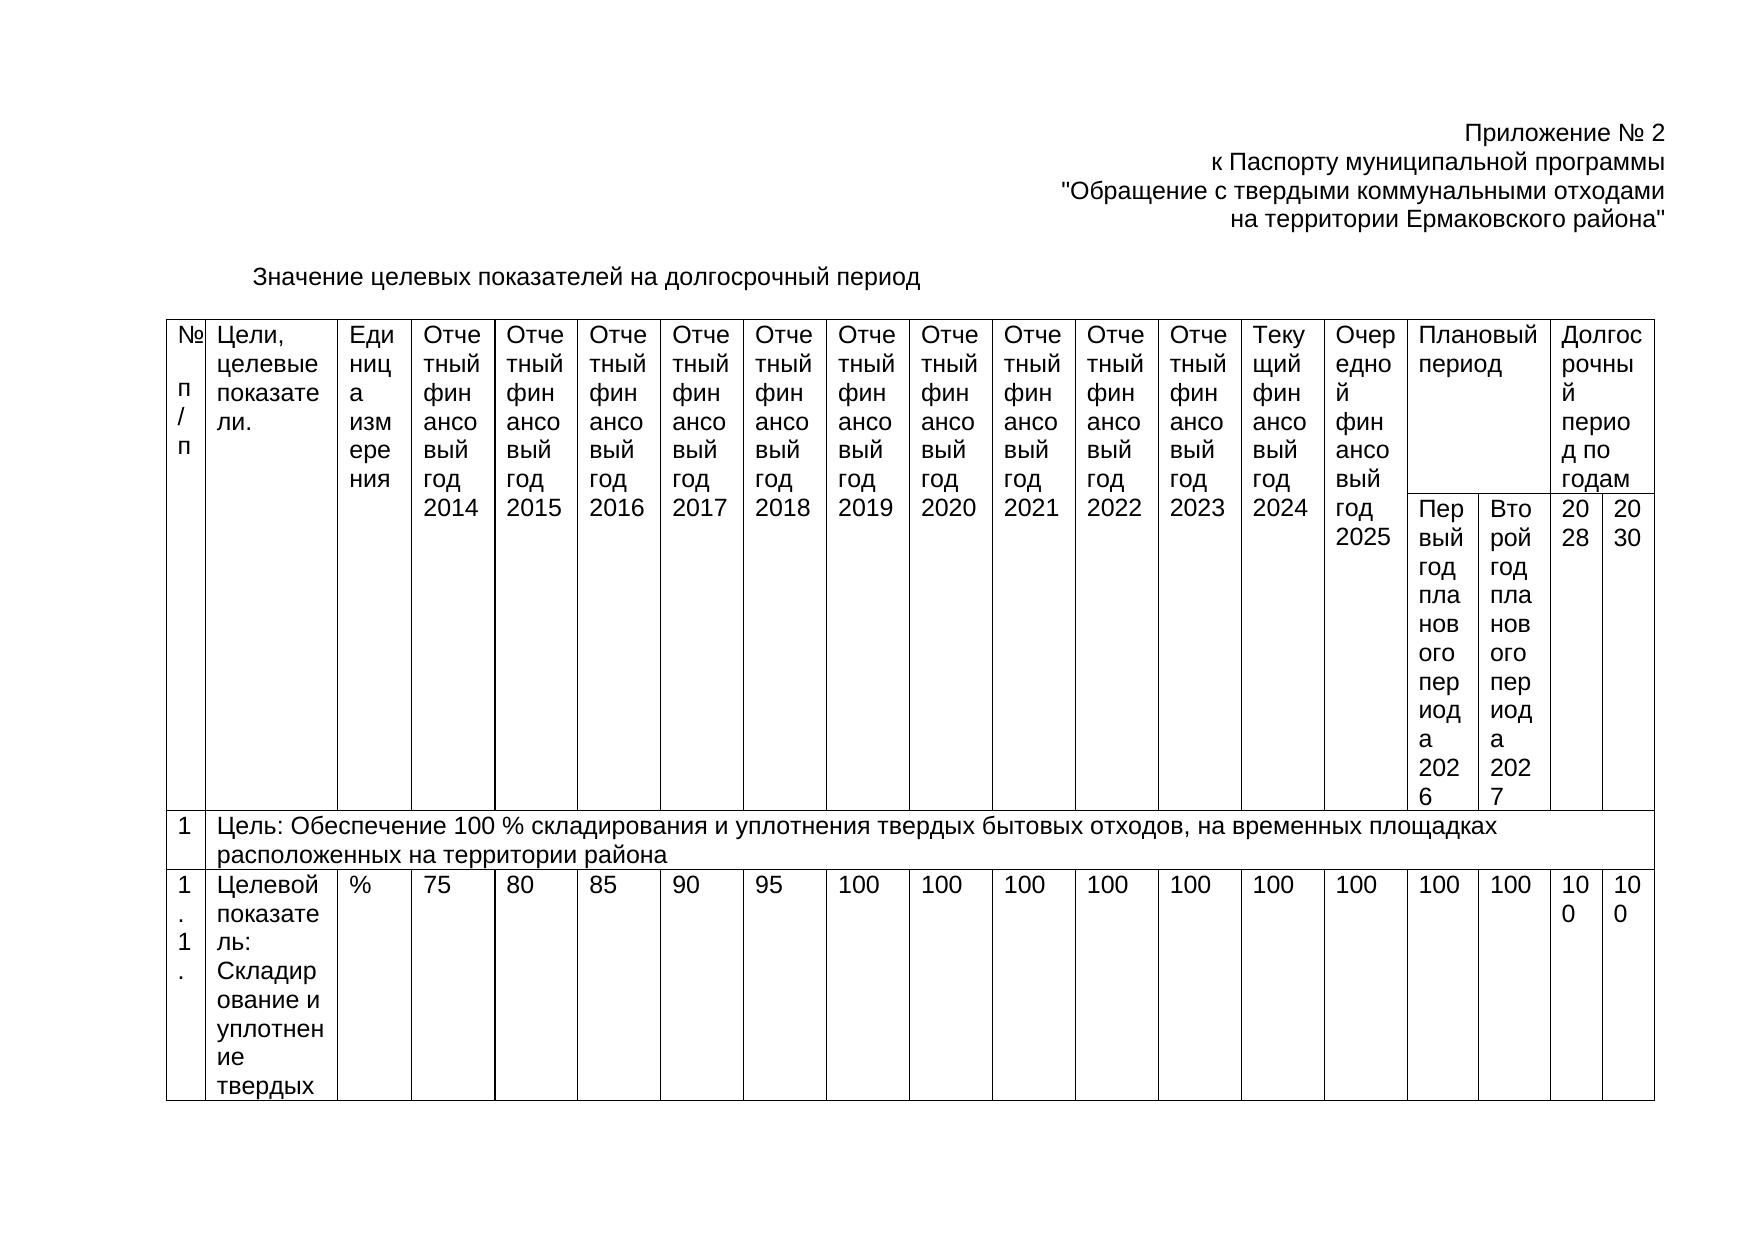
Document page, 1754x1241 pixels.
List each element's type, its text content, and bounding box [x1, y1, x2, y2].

table_header Отчетный финансовый год 2017 [661, 320, 743, 810]
table_cell 100 [1242, 870, 1324, 1100]
table_cell 95 [744, 870, 826, 1100]
table_header Отчетный финансовый год 2021 [993, 320, 1075, 810]
table_header Отчетный финансовый год 2018 [744, 320, 826, 810]
table_cell 2030 [1603, 494, 1654, 810]
table_cell 100 [1479, 870, 1550, 1100]
table_header Отчетный финансовый год 2023 [1159, 320, 1241, 810]
table_cell 100 [1159, 870, 1241, 1100]
table_cell 1 [167, 811, 205, 869]
table_header Долгосрочный период по годам [1551, 320, 1654, 493]
table_cell 100 [1076, 870, 1158, 1100]
table_header Цели, целевые показатели. [206, 320, 337, 810]
table_cell 100 [1603, 870, 1654, 1100]
table_cell Первый год планового периода 2026 [1408, 494, 1478, 810]
table_cell Второй год планового периода 2027 [1479, 494, 1550, 810]
table_cell 80 [496, 870, 577, 1100]
table_cell 90 [661, 870, 743, 1100]
table_header Очередной финансовый год 2025 [1325, 320, 1407, 810]
table_header Отчетный финансовый год 2015 [496, 320, 577, 810]
table_header Отчетный финансовый год 2020 [910, 320, 992, 810]
text "Обращение с твердыми коммунальными отходами [177, 176, 1665, 204]
table_header Плановый период [1408, 320, 1550, 493]
table_cell 100 [1325, 870, 1407, 1100]
table_header Отчетный финансовый год 2022 [1076, 320, 1158, 810]
text на территории Ермаковского района" [177, 204, 1665, 233]
table_cell 100 [1408, 870, 1478, 1100]
table_cell % [338, 870, 411, 1100]
table_cell 100 [910, 870, 992, 1100]
text к Паспорту муниципальной программы [177, 147, 1665, 176]
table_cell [206, 870, 337, 1100]
table_cell 100 [993, 870, 1075, 1100]
table_cell 100 [1551, 870, 1602, 1100]
table_header Текущий финансовый год 2024 [1242, 320, 1324, 810]
table_cell 85 [578, 870, 660, 1100]
table_header Отчетный финансовый год 2016 [578, 320, 660, 810]
table_header Отчетный финансовый год 2019 [827, 320, 909, 810]
table_cell 1.1. [167, 870, 205, 1100]
table_cell Цель: Обеспечение 100 % складирования и уплотнения твердых бытовых отходов, на временных площадках расположенных на территории района [206, 811, 1654, 869]
table_header Отчетный финансовый год 2014 [412, 320, 494, 810]
table_cell 75 [412, 870, 494, 1100]
table_header № п/п [167, 320, 205, 810]
table_cell 100 [827, 870, 909, 1100]
text Приложение № 2 [177, 118, 1665, 147]
text Значение целевых показателей на долгосрочный период [177, 262, 1665, 291]
table_cell 2028 [1551, 494, 1602, 810]
table_header Единица измерения [338, 320, 411, 810]
